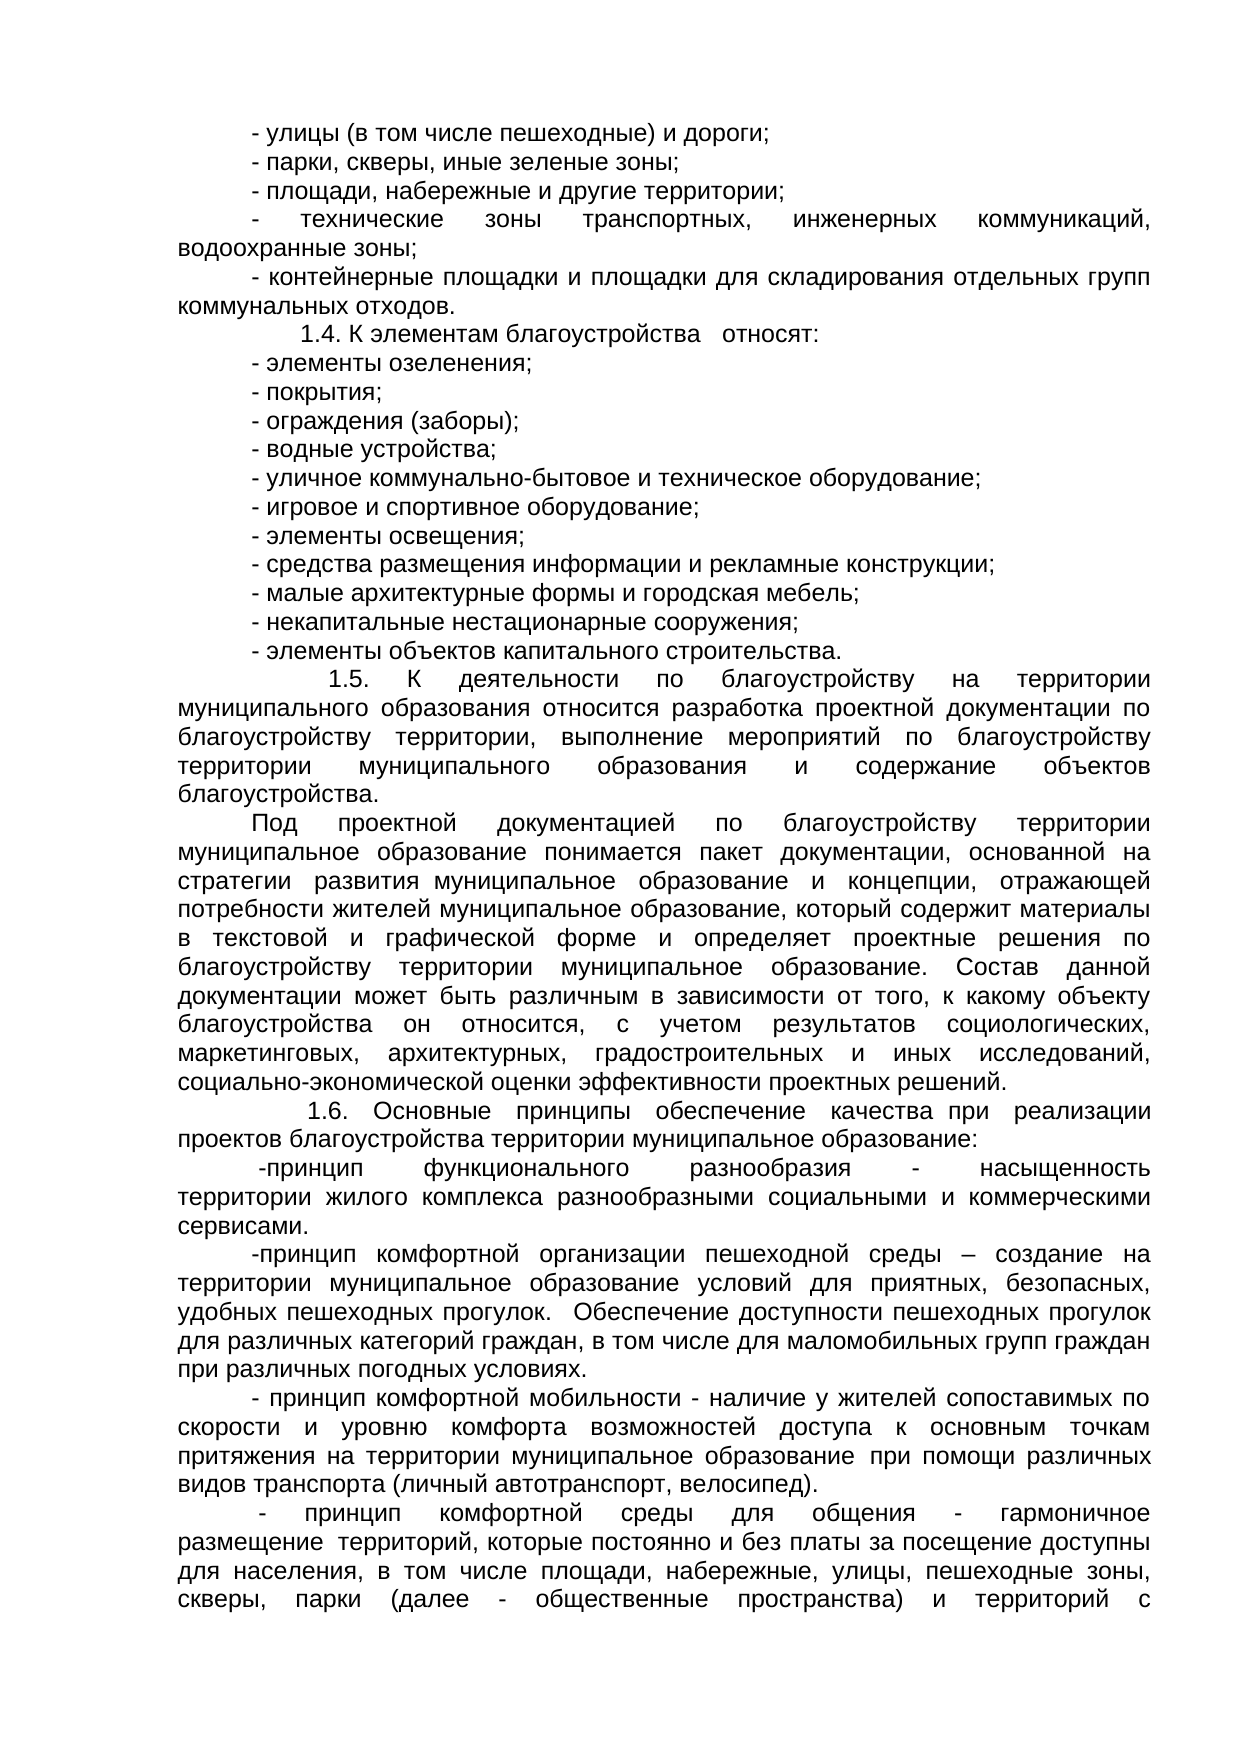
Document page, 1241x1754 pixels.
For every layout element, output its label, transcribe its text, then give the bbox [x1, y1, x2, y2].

text - элементы озеленения; [177, 348, 1152, 377]
text - принцип комфортной мобильности - наличие у жителей сопоставимых по скорости и уровню комфорта возможностей доступа к основным точкам притяжения на территории муниципальное образование при помощи различных видов транспорта (личный автотранспорт, велосипед). [177, 1383, 1152, 1498]
text 1.4. К элементам благоустройства относят: [177, 319, 1152, 348]
text - покрытия; [177, 377, 1152, 406]
text -принцип комфортной организации пешеходной среды – создание на территории муниципальное образование условий для приятных, безопасных, удобных пешеходных прогулок. Обеспечение доступности пешеходных прогулок для различных категорий граждан, в том числе для маломобильных групп граждан при различных погодных условиях. [177, 1239, 1152, 1383]
text 1.6. Основные принципы обеспечение качества при реализации проектов благоустройства территории муниципальное образование: [177, 1096, 1152, 1153]
text - площади, набережные и другие территории; [177, 176, 1152, 204]
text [177, 1498, 1152, 1613]
text - некапитальные нестационарные сооружения; [177, 607, 1152, 636]
text - элементы освещения; [177, 521, 1152, 549]
text - парки, скверы, иные зеленые зоны; [177, 147, 1152, 176]
text - технические зоны транспортных, инженерных коммуникаций, водоохранные зоны; [177, 204, 1152, 262]
text - малые архитектурные формы и городская мебель; [177, 578, 1152, 607]
text - уличное коммунально-бытовое и техническое оборудование; [177, 463, 1152, 492]
text Под проектной документацией по благоустройству территории муниципальное образование понимается пакет документации, основанной на стратегии развития муниципальное образование и концепции, отражающей потребности жителей муниципальное образование, который содержит материалы в текстовой и графической форме и определяет проектные решения по благоустройству территории муниципальное образование. Состав данной документации может быть различным в зависимости от того, к какому объекту благоустройства он относится, с учетом результатов социологических, маркетинговых, архитектурных, градостроительных и иных исследований, социально-экономической оценки эффективности проектных решений. [177, 808, 1152, 1096]
text - игровое и спортивное оборудование; [177, 492, 1152, 521]
text - водные устройства; [177, 434, 1152, 463]
text - улицы (в том числе пешеходные) и дороги; [177, 118, 1152, 147]
text - средства размещения информации и рекламные конструкции; [177, 549, 1152, 578]
text 1.5. К деятельности по благоустройству на территории муниципального образования относится разработка проектной документации по благоустройству территории, выполнение мероприятий по благоустройству территории муниципального образования и содержание объектов благоустройства. [177, 664, 1152, 808]
text - ограждения (заборы); [177, 406, 1152, 434]
text - контейнерные площадки и площадки для складирования отдельных групп коммунальных отходов. [177, 262, 1152, 319]
text - элементы объектов капитального строительства. [177, 636, 1152, 664]
text -принцип функционального разнообразия - насыщенность территории жилого комплекса разнообразными социальными и коммерческими сервисами. [177, 1153, 1152, 1239]
